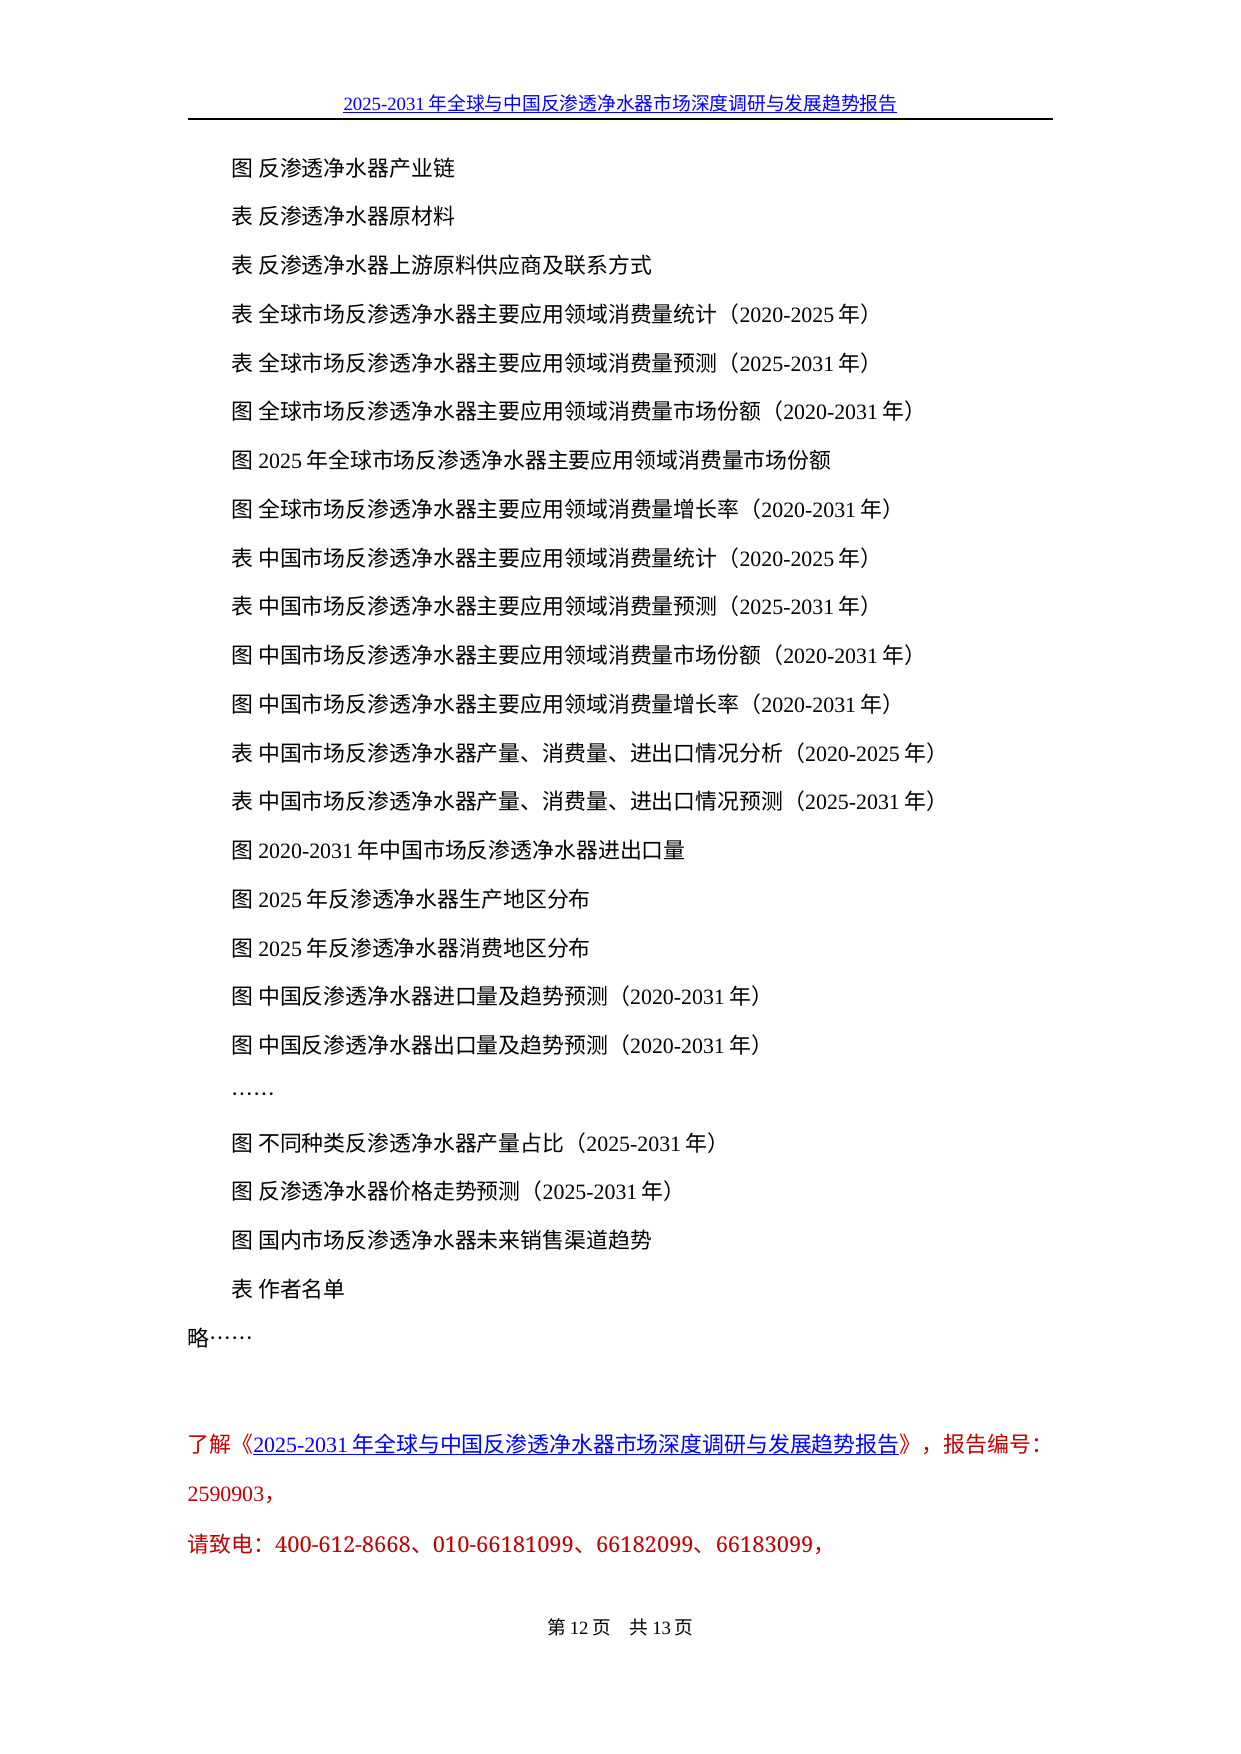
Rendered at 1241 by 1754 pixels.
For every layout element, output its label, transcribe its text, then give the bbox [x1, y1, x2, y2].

text 了解《2025-2031年全球与中国反渗透净水器市场深度调研与发展趋势报告》，报告编号：2590903， [187, 1427, 1053, 1508]
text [187, 150, 1053, 1353]
text 请致电：400-612-8668、010-66181099、66182099、66183099， [187, 1527, 1053, 1559]
